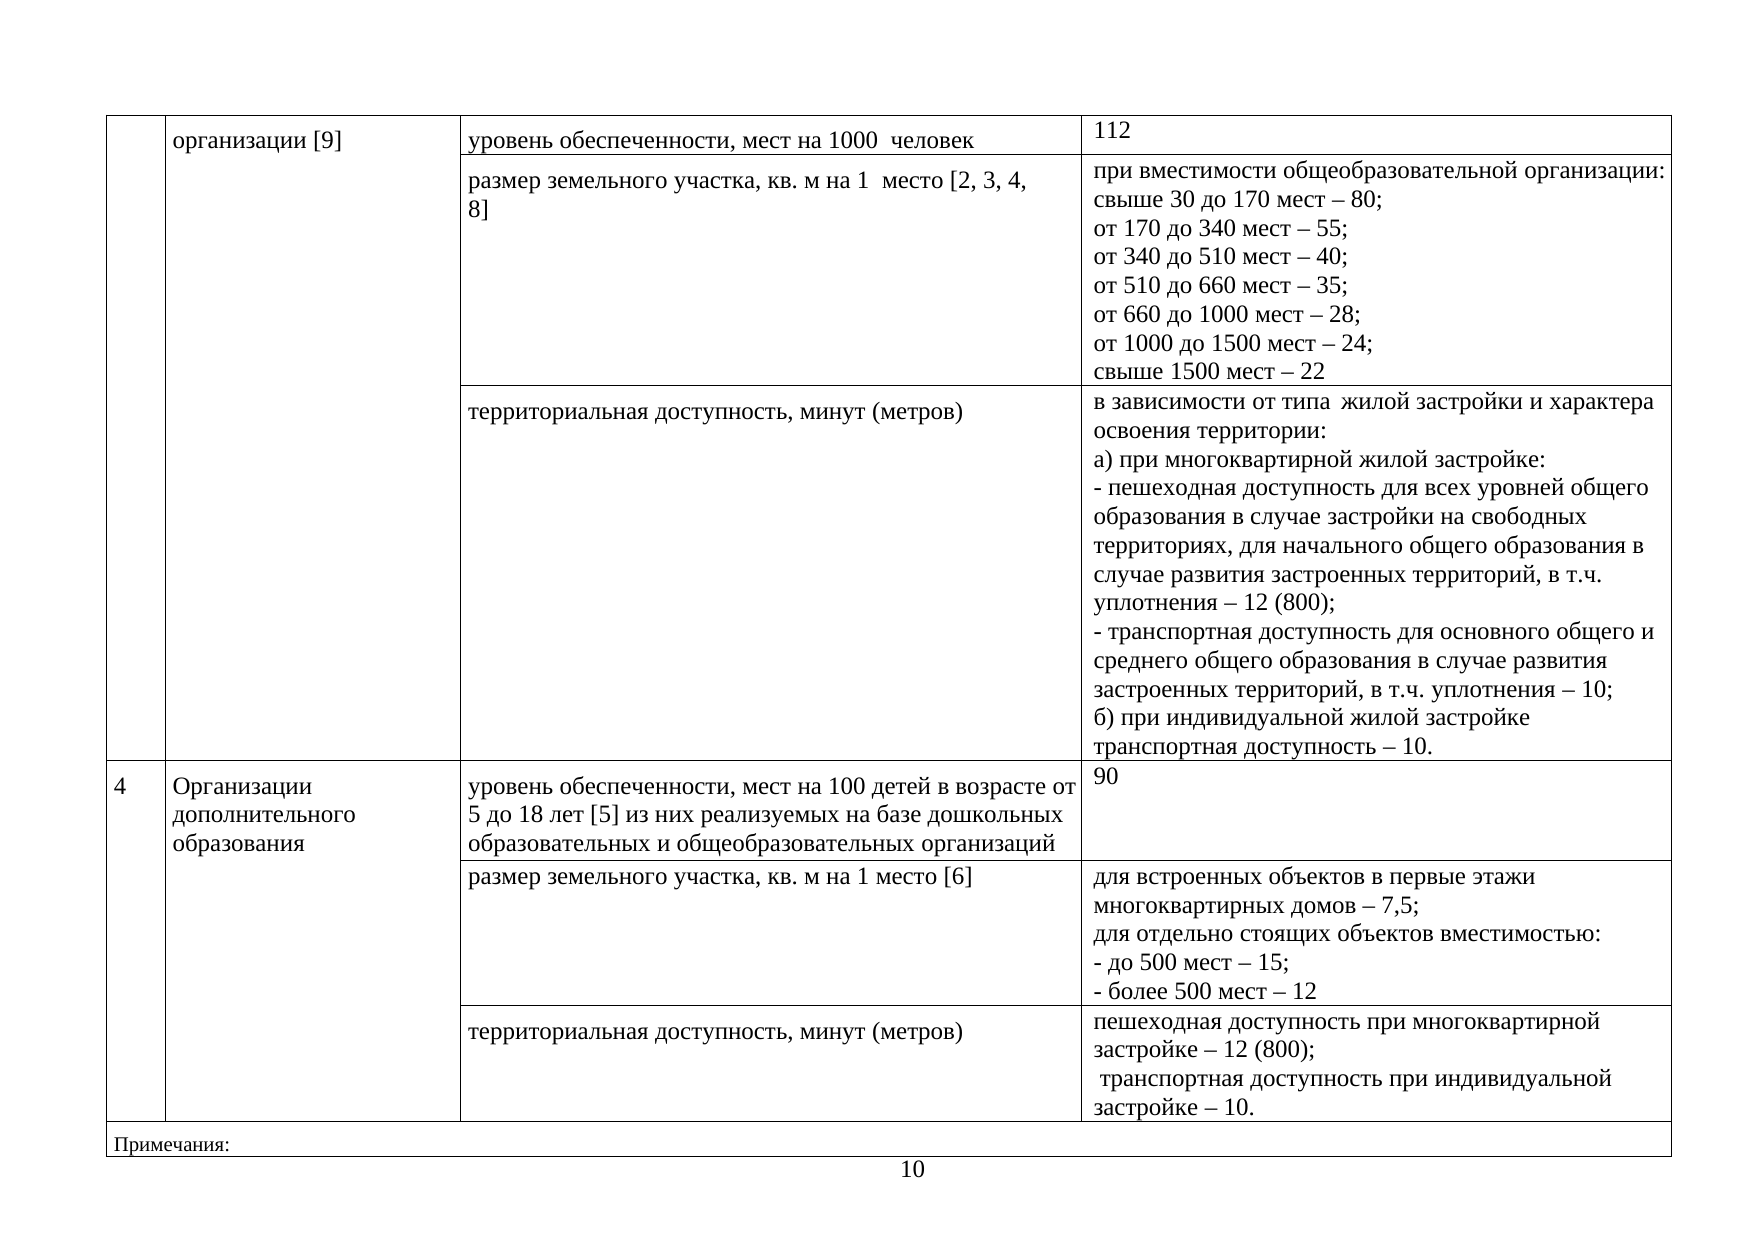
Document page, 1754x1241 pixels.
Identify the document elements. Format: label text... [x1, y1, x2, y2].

table_cell пешеходная доступность при многоквартирной застройке – 12 (800); транспортная доступность при индивидуальной застройке – 10. [1082, 1006, 1671, 1121]
table_cell размер земельного участка, кв. м на 1 место [6] [461, 861, 1081, 1005]
table_cell при вместимости общеобразовательной организации: свыше 30 до 170 мест – 80; от 170 до 340 мест – 55; от 340 до 510 мест – 40; от 510 до 660 мест – 35; от 660 до 1000 мест – 28; от 1000 до 1500 мест – 24; свыше 1500 мест – 22 [1082, 155, 1671, 385]
table_cell территориальная доступность, минут (метров) [461, 386, 1081, 760]
table_cell [107, 1005, 165, 1121]
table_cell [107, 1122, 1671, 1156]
table_cell Организации дополнительного образования [166, 761, 460, 1005]
table_cell 3 [107, 116, 165, 760]
table_cell уровень обеспеченности, мест на 1000 человек [461, 116, 1081, 154]
table_cell 90 [1082, 761, 1671, 860]
table_cell [166, 1005, 460, 1121]
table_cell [166, 116, 460, 760]
table_cell размер земельного участка, кв. м на 1 место [2, 3, 4, 8] [461, 155, 1081, 385]
table_cell уровень обеспеченности, мест на 100 детей в возрасте от 5 до 18 лет [5] из них реализуемых на базе дошкольных образовательных и общеобразовательных организаций [461, 761, 1081, 860]
table_cell в зависимости от типа жилой застройки и характера освоения территории: а) при многоквартирной жилой застройке: - пешеходная доступность для всех уровней общего образования в случае застройки на свободных территориях, для начального общего образования в случае развития застроенных территорий, в т.ч. уплотнения – 12 (800); - транспортная доступность для основного общего и среднего общего образования в случае развития застроенных территорий, в т.ч. уплотнения – 10; б) при индивидуальной жилой застройке транспортная доступность – 10. [1082, 386, 1671, 760]
table_cell 4 [107, 761, 165, 1005]
table_cell территориальная доступность, минут (метров) [461, 1006, 1081, 1121]
table_cell для встроенных объектов в первые этажи многоквартирных домов – 7,5; для отдельно стоящих объектов вместимостью: - до 500 мест – 15; - более 500 мест – 12 [1082, 861, 1671, 1005]
table_cell 112 [1082, 116, 1671, 154]
